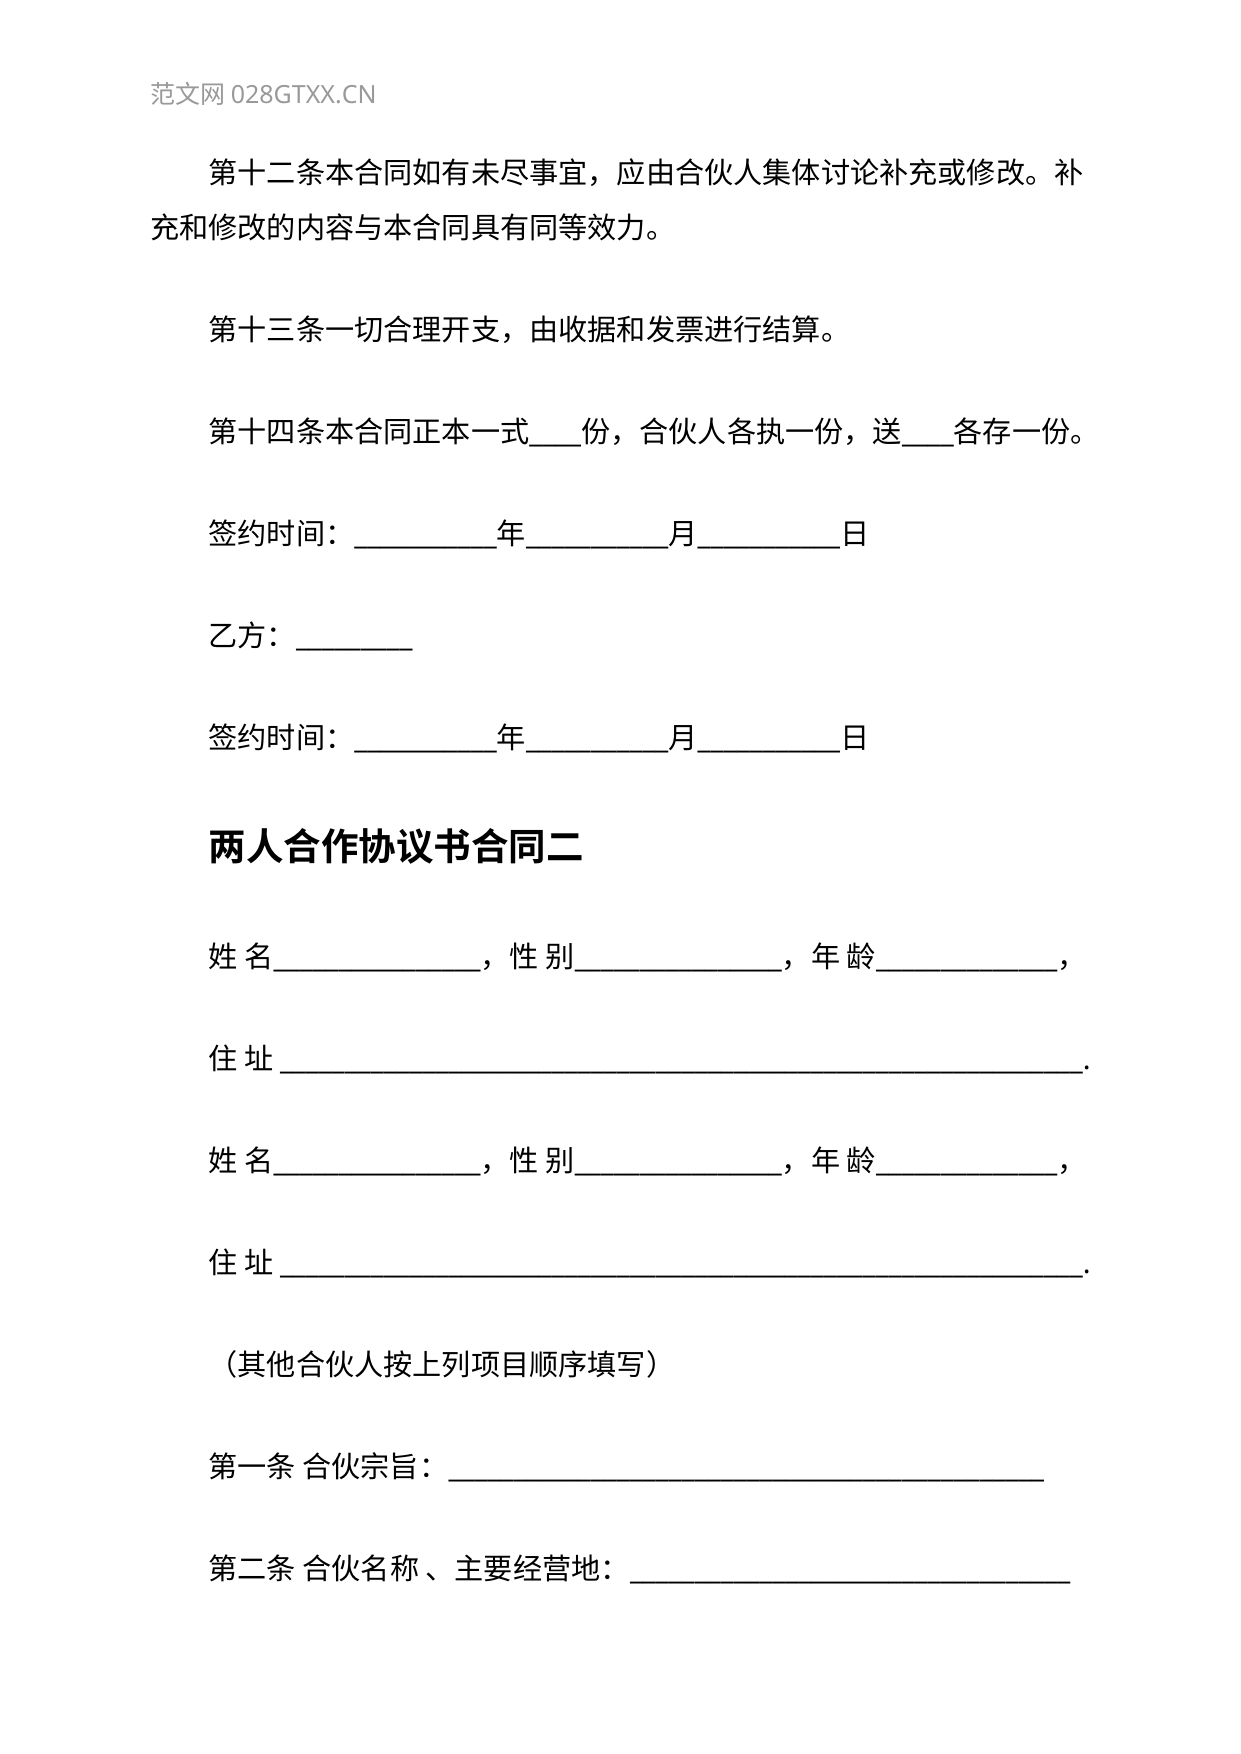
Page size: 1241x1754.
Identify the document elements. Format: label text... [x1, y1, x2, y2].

text 姓 名________________，性 别________________，年 龄______________， [150, 1138, 1090, 1180]
text 乙方：_________ [150, 612, 1090, 655]
text 第一条 合伙宗旨：______________________________________________ [150, 1443, 1090, 1486]
text 第二条 合伙名称 、主要经营地：__________________________________ [150, 1545, 1090, 1588]
text 住 址 ______________________________________________________________. [150, 1036, 1090, 1078]
text （其他合伙人按上列项目顺序填写） [150, 1342, 1090, 1384]
text 签约时间：___________年___________月___________日 [150, 510, 1090, 553]
text 第十二条本合同如有未尽事宜，应由合伙人集体讨论补充或修改。补充和修改的内容与本合同具有同等效力。 [150, 150, 1090, 247]
text 第十四条本合同正本一式____份，合伙人各执一份，送____各存一份。 [150, 408, 1090, 451]
text 第十三条一切合理开支，由收据和发票进行结算。 [150, 307, 1090, 349]
text 签约时间：___________年___________月___________日 [150, 714, 1090, 757]
text 住 址 ______________________________________________________________. [150, 1240, 1090, 1282]
text 姓 名________________，性 别________________，年 龄______________， [150, 934, 1090, 976]
text 两人合作协议书合同二 [150, 816, 1090, 871]
